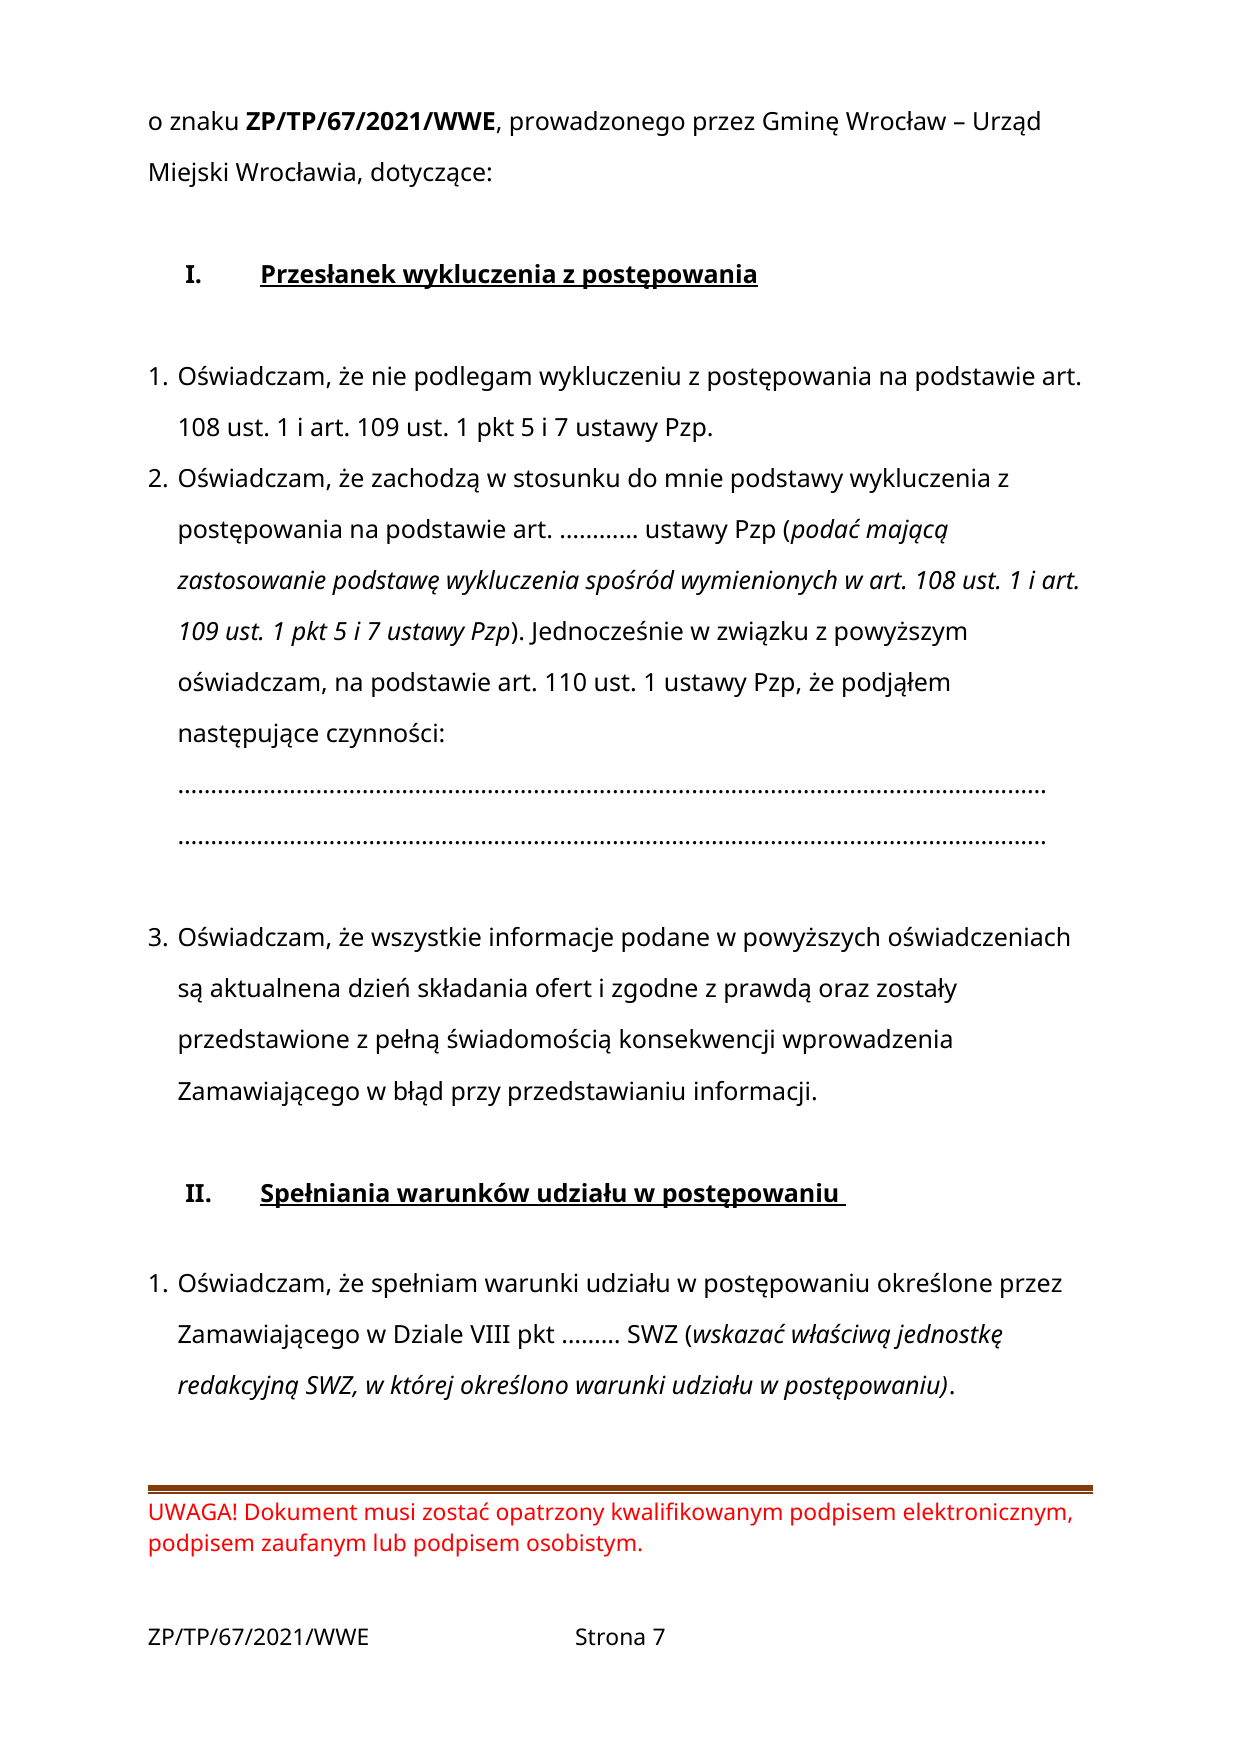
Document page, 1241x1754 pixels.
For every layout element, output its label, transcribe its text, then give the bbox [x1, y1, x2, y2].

list Oświadczam, że nie podlegam wykluczeniu z postępowania na podstawie art. 108 ust. 1 i art. 109 ust. 1 pkt 5 i 7 ustawy Pzp. [148, 359, 1093, 444]
text …………………………………………………………………………………………………………………… [148, 818, 1093, 852]
list Oświadczam, że spełniam warunki udziału w postępowaniu określone przez Zamawiającego w Dziale VIII pkt ……… SWZ (wskazać właściwą jednostkę redakcyjną SWZ, w której określono warunki udziału w postępowaniu). [148, 1265, 1093, 1401]
list Oświadczam, że wszystkie informacje podane w powyższych oświadczeniach są aktualnena dzień składania ofert i zgodne z prawdą oraz zostały przedstawione z pełną świadomością konsekwencji wprowadzenia Zamawiającego w błąd przy przedstawianiu informacji. [148, 920, 1093, 1107]
list Oświadczam, że zachodzą w stosunku do mnie podstawy wykluczenia z postępowania na podstawie art. ………… ustawy Pzp (podać mającą zastosowanie podstawę wykluczenia spośród wymienionych w art. 108 ust. 1 i art. 109 ust. 1 pkt 5 i 7 ustawy Pzp). Jednocześnie w związku z powyższym oświadczam, na podstawie art. 110 ust. 1 ustawy Pzp, że podjąłem następujące czynności: [148, 461, 1093, 750]
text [148, 103, 1093, 188]
text …………………………………………………………………………………………………………………… [148, 767, 1093, 801]
list Przesłanek wykluczenia z postępowania [185, 257, 1093, 291]
list Spełniania warunków udziału w postępowaniu [185, 1175, 1093, 1251]
